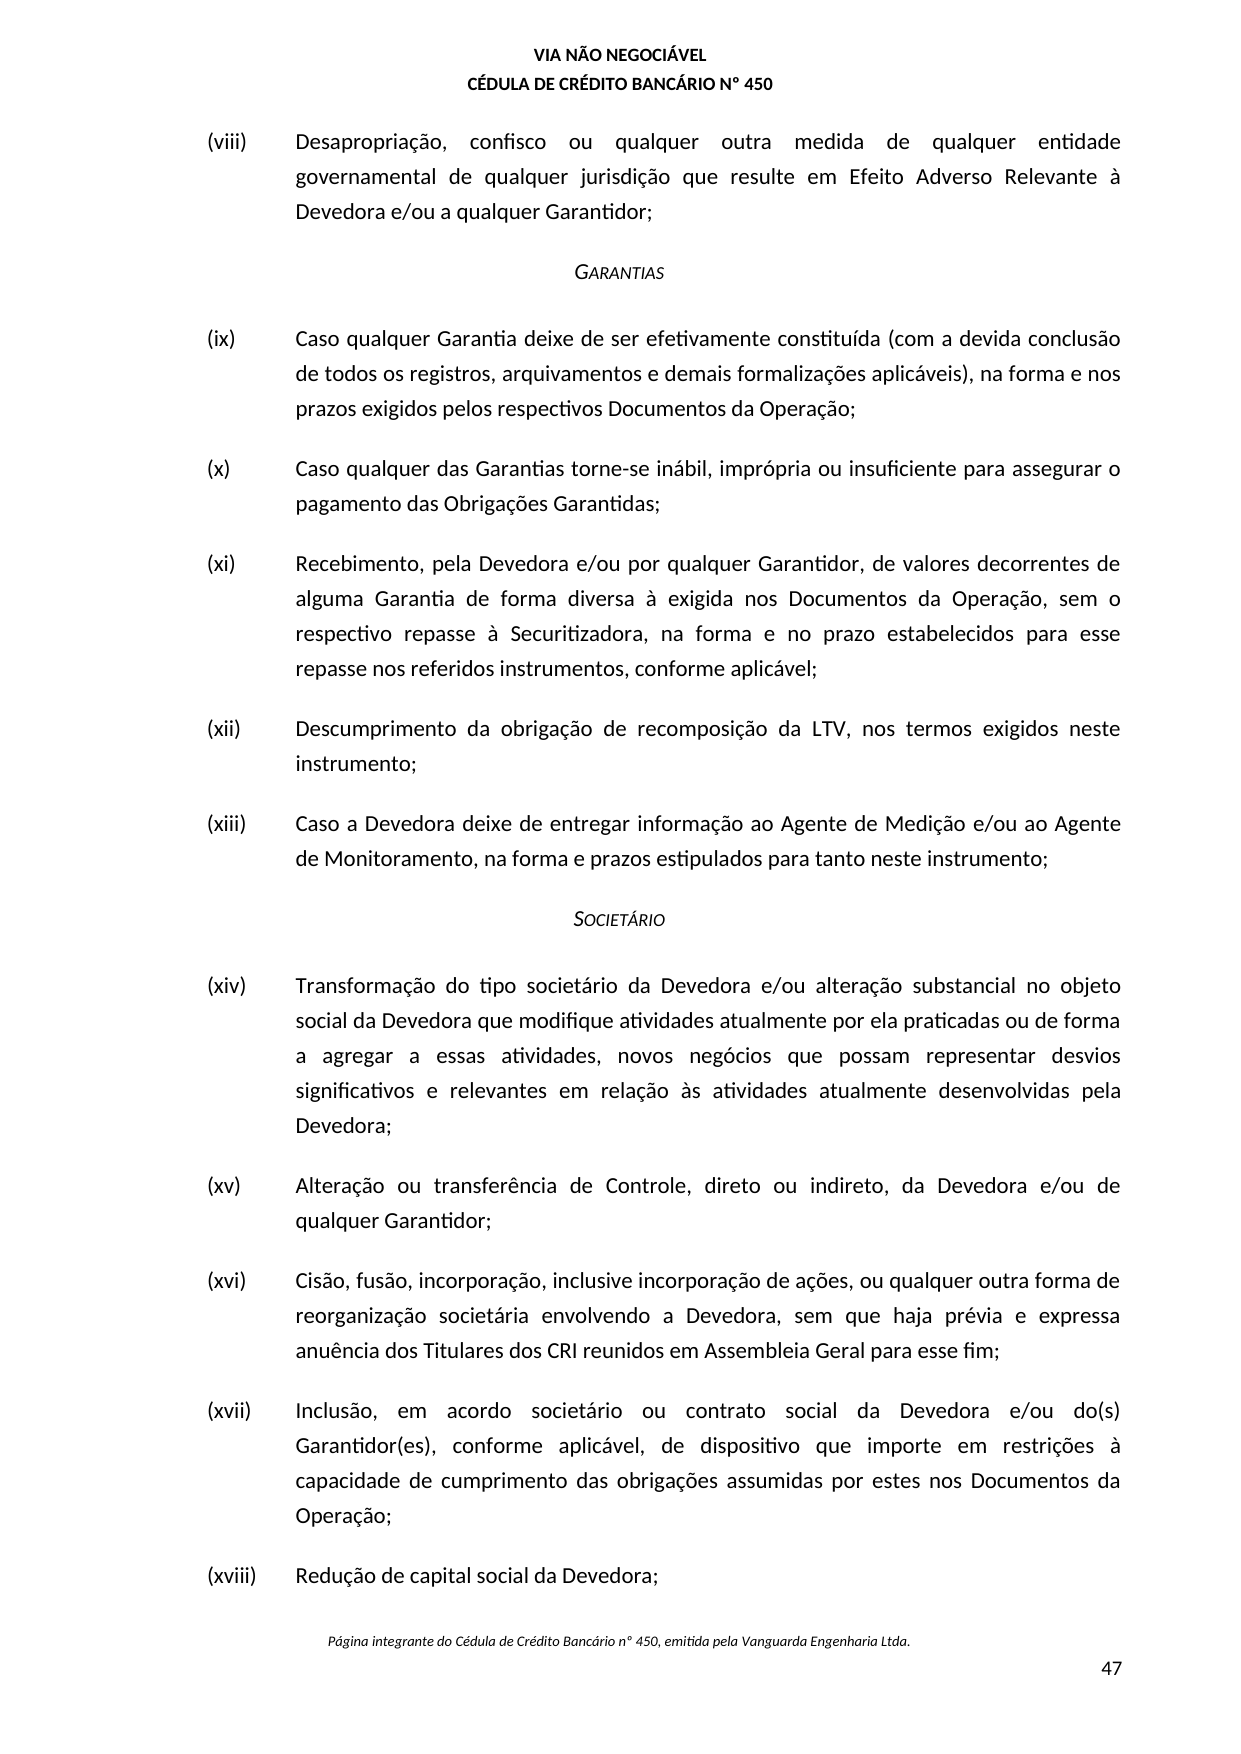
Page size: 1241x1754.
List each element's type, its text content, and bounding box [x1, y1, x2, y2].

list Redução de capital social da Devedora; [207, 1561, 1122, 1589]
list Inclusão, em acordo societário ou contrato social da Devedora e/ou do(s) Garantidor(es), conforme aplicável, de dispositivo que importe em restrições à capacidade de cumprimento das obrigações assumidas por estes nos Documentos da Operação; [207, 1396, 1122, 1529]
list Desapropriação, confisco ou qualquer outra medida de qualquer entidade governamental de qualquer jurisdição que resulte em Efeito Adverso Relevante à Devedora e/ou a qualquer Garantidor; [207, 127, 1122, 225]
text Garantias [118, 257, 1122, 285]
list Descumprimento da obrigação de recomposição da LTV, nos termos exigidos neste instrumento; [207, 714, 1122, 777]
list Caso a Devedora deixe de entregar informação ao Agente de Medição e/ou ao Agente de Monitoramento, na forma e prazos estipulados para tanto neste instrumento; [207, 809, 1122, 872]
text Societário [118, 904, 1122, 932]
list Transformação do tipo societário da Devedora e/ou alteração substancial no objeto social da Devedora que modifique atividades atualmente por ela praticadas ou de forma a agregar a essas atividades, novos negócios que possam representar desvios significativos e relevantes em relação às atividades atualmente desenvolvidas pela Devedora; [207, 971, 1122, 1139]
list Alteração ou transferência de Controle, direto ou indireto, da Devedora e/ou de qualquer Garantidor; [207, 1171, 1122, 1234]
list Recebimento, pela Devedora e/ou por qualquer Garantidor, de valores decorrentes de alguma Garantia de forma diversa à exigida nos Documentos da Operação, sem o respectivo repasse à Securitizadora, na forma e no prazo estabelecidos para esse repasse nos referidos instrumentos, conforme aplicável; [207, 549, 1122, 682]
list Cisão, fusão, incorporação, inclusive incorporação de ações, ou qualquer outra forma de reorganização societária envolvendo a Devedora, sem que haja prévia e expressa anuência dos Titulares dos CRI reunidos em Assembleia Geral para esse fim; [207, 1266, 1122, 1364]
list Caso qualquer Garantia deixe de ser efetivamente constituída (com a devida conclusão de todos os registros, arquivamentos e demais formalizações aplicáveis), na forma e nos prazos exigidos pelos respectivos Documentos da Operação; [207, 324, 1122, 422]
list Caso qualquer das Garantias torne-se inábil, imprópria ou insuficiente para assegurar o pagamento das Obrigações Garantidas; [207, 454, 1122, 517]
